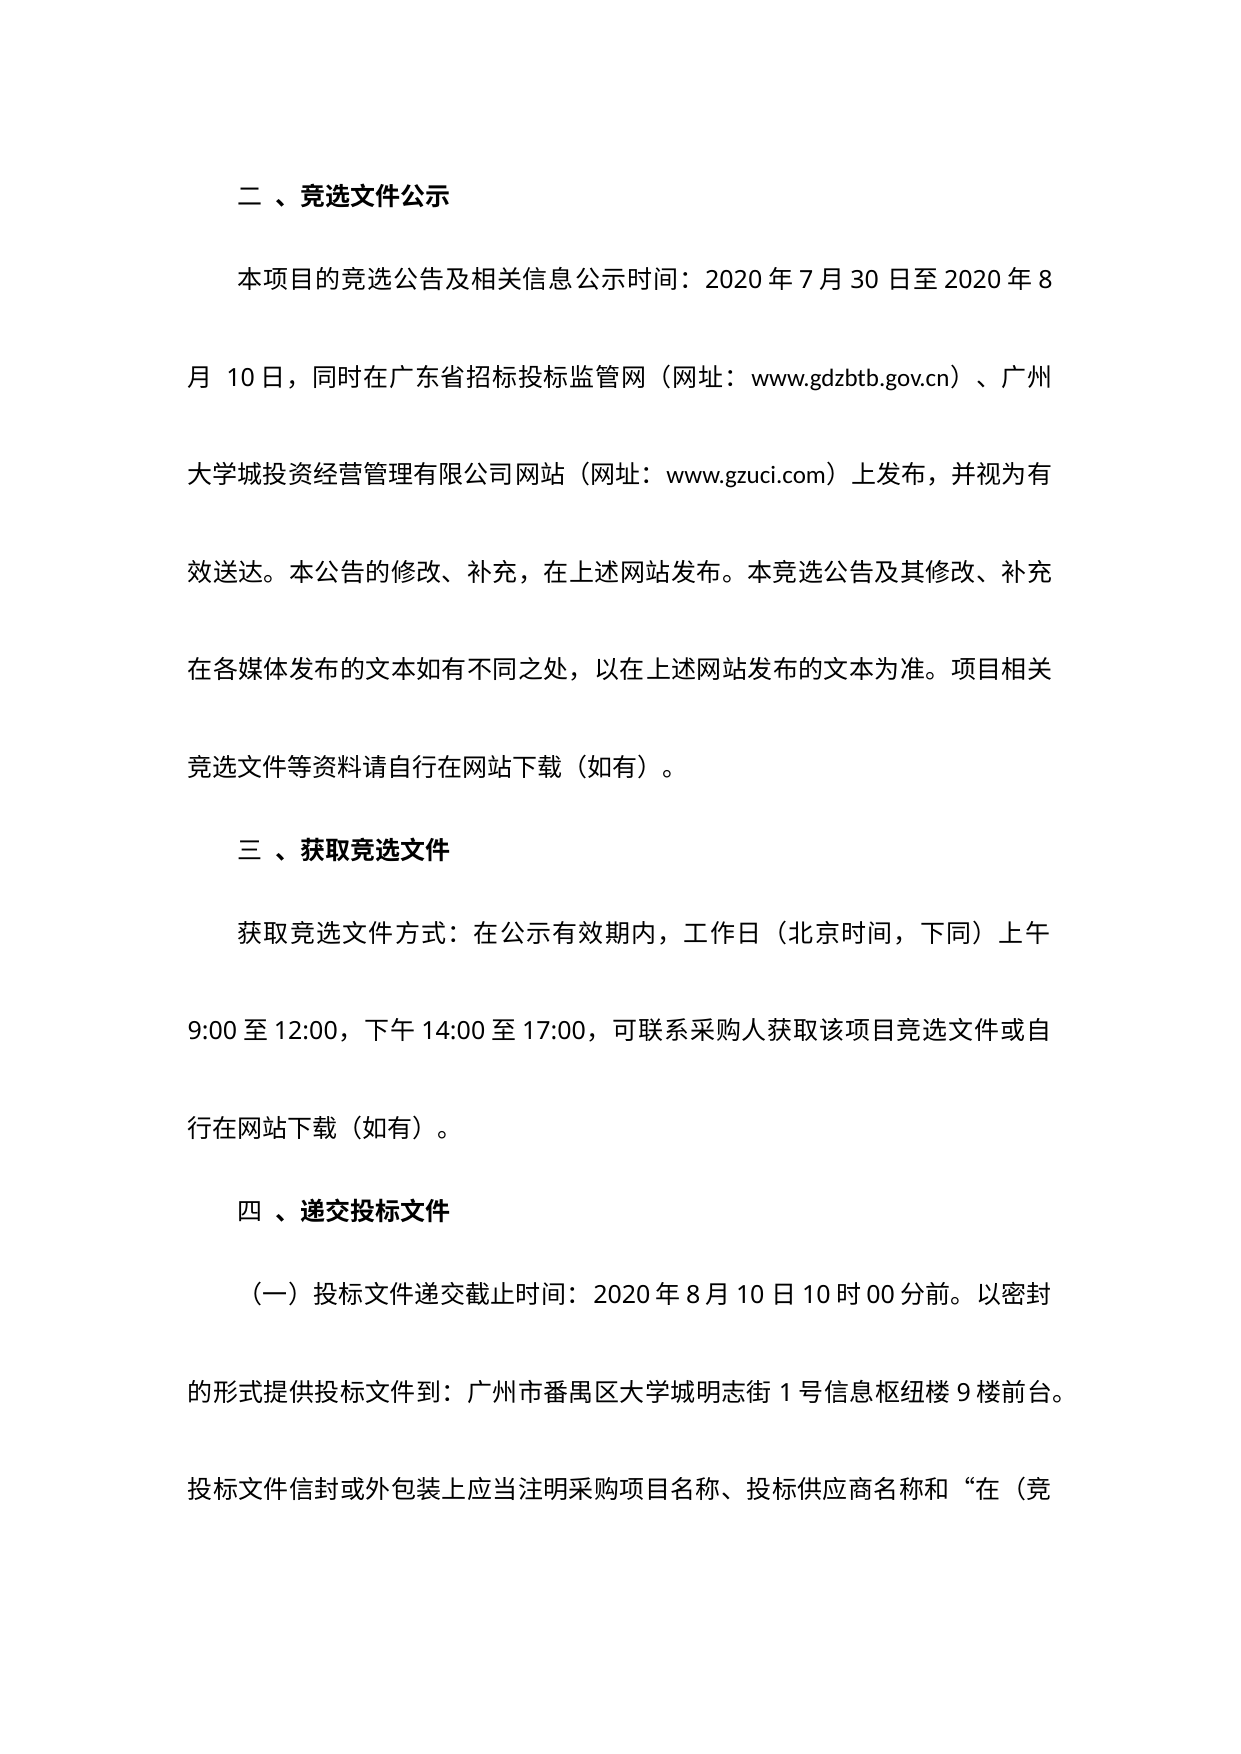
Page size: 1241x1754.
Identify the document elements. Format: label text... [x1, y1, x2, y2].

text 获取竞选文件方式：在公示有效期内，工作日（北京时间，下同）上午9:00至12:00，下午14:00至17:00，可联系采购人获取该项目竞选文件或自行在网站下载（如有）。 [187, 899, 1053, 1159]
list 、获取竞选文件 [187, 816, 1053, 881]
list 、竞选文件公示 [187, 162, 1053, 227]
list 、递交投标文件 [187, 1177, 1053, 1242]
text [187, 1260, 1053, 1520]
text 本项目的竞选公告及相关信息公示时间：2020年7月30 日至2020年8月 10日，同时在广东省招标投标监管网（网址：www.gdzbtb.gov.cn）、广州大学城投资经营管理有限公司网站（网址：www.gzuci.com）上发布，并视为有效送达。本公告的修改、补充，在上述网站发布。本竞选公告及其修改、补充在各媒体发布的文本如有不同之处，以在上述网站发布的文本为准。项目相关竞选文件等资料请自行在网站下载（如有）。 [187, 245, 1053, 798]
